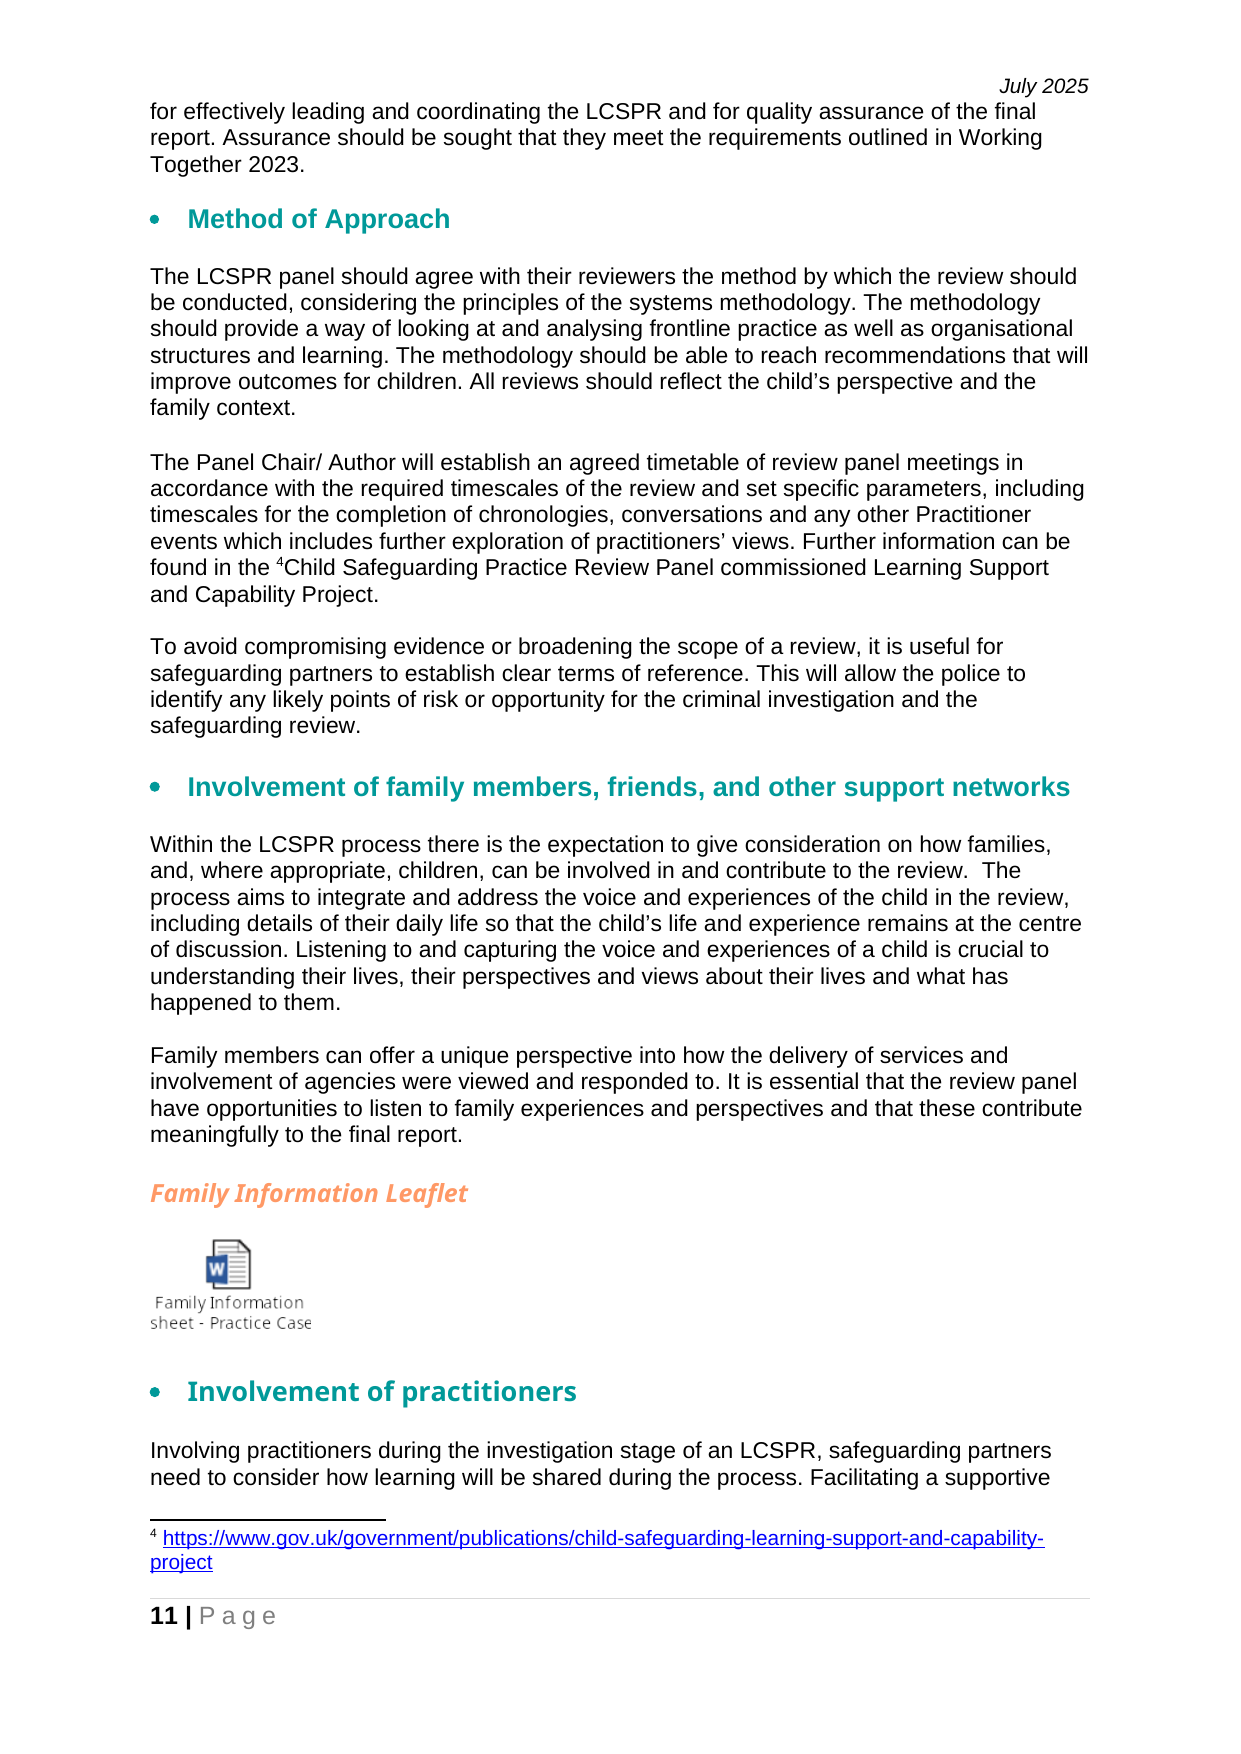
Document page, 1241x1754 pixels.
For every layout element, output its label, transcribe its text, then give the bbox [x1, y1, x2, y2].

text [150, 1437, 1090, 1490]
subtitle Involvement of practitioners [150, 1373, 1090, 1409]
text To avoid compromising evidence or broadening the scope of a review, it is useful for safeguarding partners to establish clear terms of reference. This will allow the police to identify any likely points of risk or opportunity for the criminal investigation and the safeguarding review. [150, 633, 1090, 739]
text Family members can offer a unique perspective into how the delivery of services and involvement of agencies were viewed and responded to. It is essential that the review panel have opportunities to listen to family experiences and perspectives and that these contribute meaningfully to the final report. [150, 1042, 1090, 1147]
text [150, 98, 1090, 177]
text Family Information Leaflet [150, 1175, 1090, 1209]
text The Panel Chair/ Author will establish an agreed timetable of review panel meetings in accordance with the required timescales of the review and set specific parameters, including timescales for the completion of chronologies, conversations and any other Practitioner events which includes further exploration of practitioners’ views. Further information can be found in the Child Safeguarding Practice Review Panel commissioned Learning Support and Capability Project. [150, 449, 1090, 607]
subtitle Method of Approach [150, 203, 1090, 234]
text Within the LCSPR process there is the expectation to give consideration on how families, and, where appropriate, children, can be involved in and contribute to the review. The process aims to integrate and address the voice and experiences of the child in the review, including details of their daily life so that the child’s life and experience remains at the centre of discussion. Listening to and capturing the voice and experiences of a child is crucial to understanding their lives, their perspectives and views about their lives and what has happened to them. [150, 831, 1090, 1015]
text The LCSPR panel should agree with their reviewers the method by which the review should be conducted, considering the principles of the systems methodology. The methodology should provide a way of looking at and analysing frontline practice as well as organisational structures and learning. The methodology should be able to reach recommendations that will improve outcomes for children. All reviews should reflect the child’s perspective and the family context. [150, 263, 1090, 421]
subtitle Involvement of family members, friends, and other support networks [150, 771, 1090, 802]
